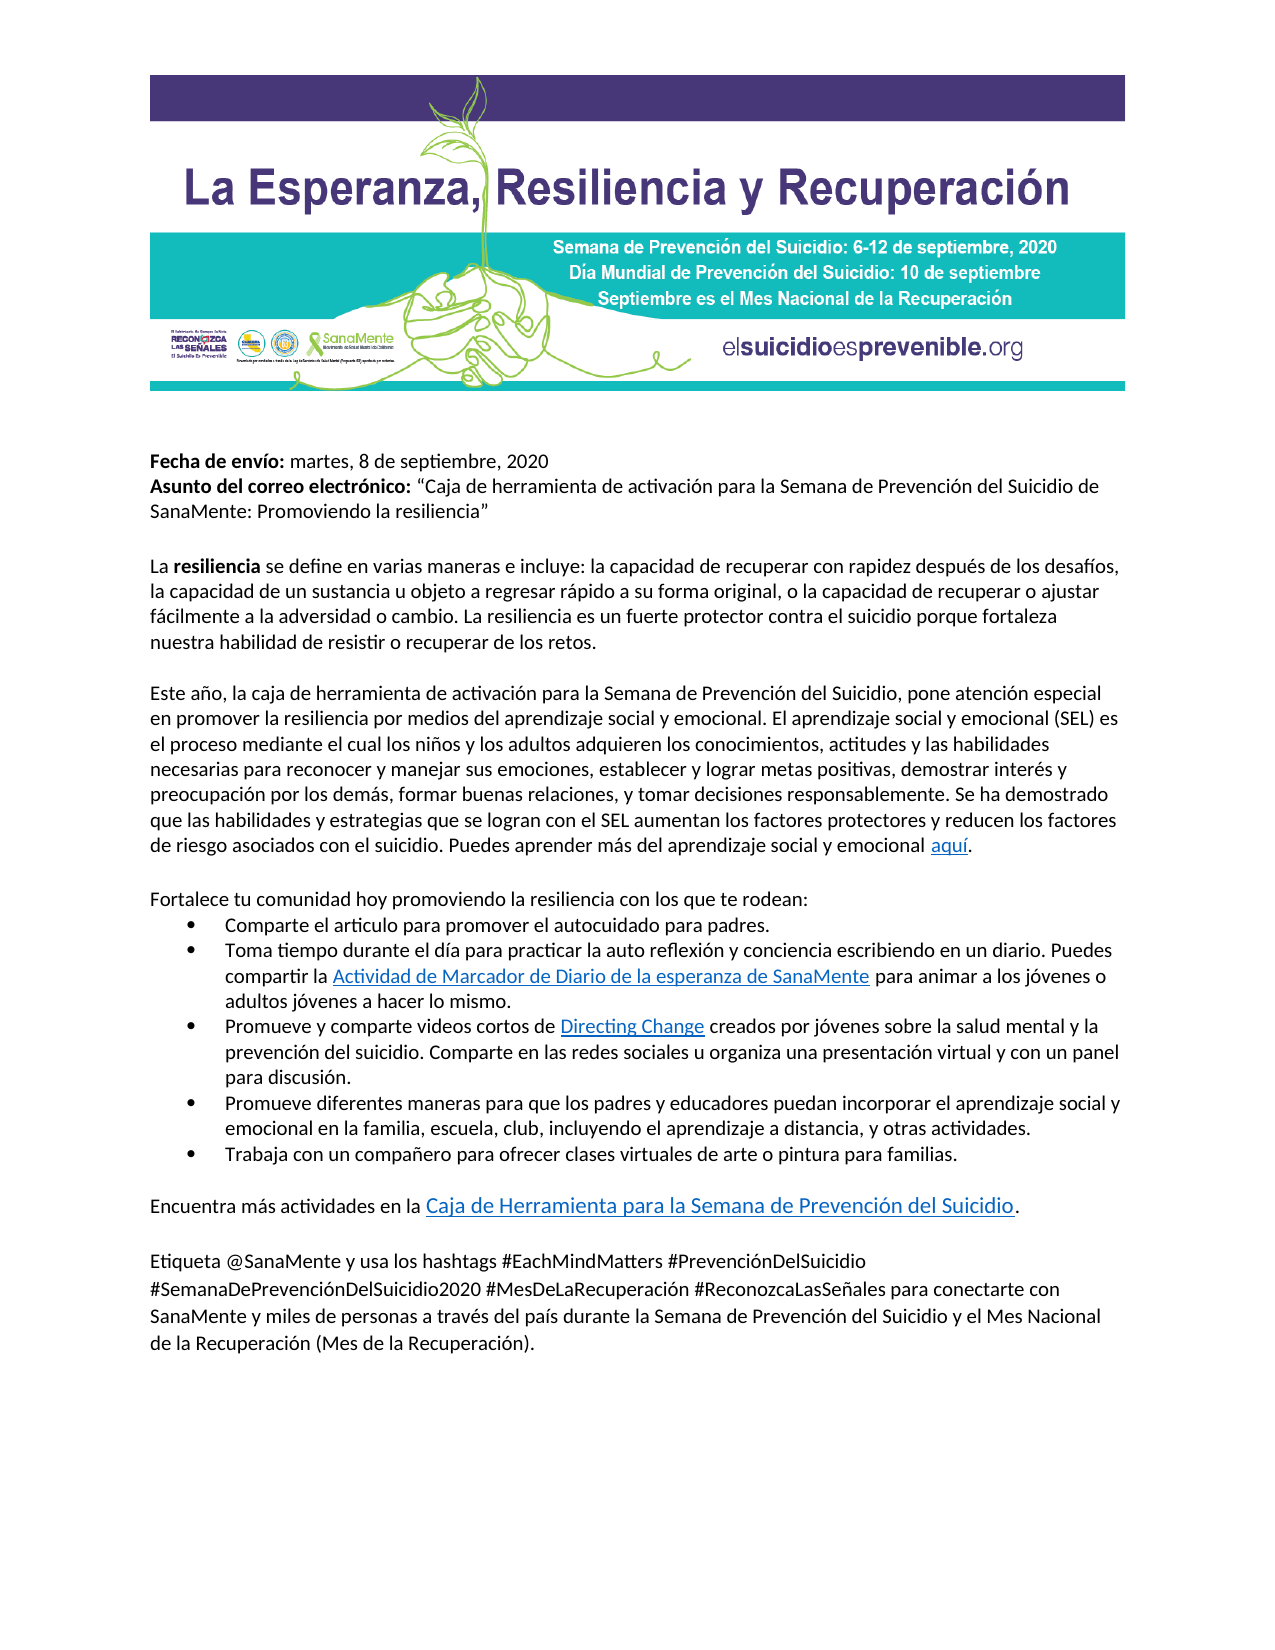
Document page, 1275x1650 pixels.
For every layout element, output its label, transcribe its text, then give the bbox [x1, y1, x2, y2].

list Toma tiempo durante el día para practicar la auto reflexión y conciencia escribiendo en un diario. Puedes compartir la Actividad de Marcador de Diario de la esperanza de SanaMente para animar a los jóvenes o adultos jóvenes a hacer lo mismo. [187, 937, 1125, 1014]
text Etiqueta @SanaMente y usa los hashtags #EachMindMatters #PrevenciónDelSuicidio #SemanaDePrevenciónDelSuicidio2020 #MesDeLaRecuperación #ReconozcaLasSeñales para conectarte con SanaMente y miles de personas a través del país durante la Semana de Prevención del Suicidio y el Mes Nacional de la Recuperación (Mes de la Recuperación). [150, 1248, 1125, 1356]
text La resiliencia se define en varias maneras e incluye: la capacidad de recuperar con rapidez después de los desafíos, la capacidad de un sustancia u objeto a regresar rápido a su forma original, o la capacidad de recuperar o ajustar fácilmente a la adversidad o cambio. La resiliencia es un fuerte protector contra el suicidio porque fortaleza nuestra habilidad de resistir o recuperar de los retos. [150, 553, 1125, 654]
text Este año, la caja de herramienta de activación para la Semana de Prevención del Suicidio, pone atención especial en promover la resiliencia por medios del aprendizaje social y emocional. El aprendizaje social y emocional (SEL) es el proceso mediante el cual los niños y los adultos adquieren los conocimientos, actitudes y las habilidades necesarias para reconocer y manejar sus emociones, establecer y lograr metas positivas, demostrar interés y preocupación por los demás, formar buenas relaciones, y tomar decisiones responsablemente. Se ha demostrado que las habilidades y estrategias que se logran con el SEL aumentan los factores protectores y reducen los factores de riesgo asociados con el suicidio. Puedes aprender más del aprendizaje social y emocional aquí. [150, 680, 1125, 858]
picture [150, 75, 1125, 391]
list Promueve y comparte videos cortos de Directing Change creados por jóvenes sobre la salud mental y la prevención del suicidio. Comparte en las redes sociales u organiza una presentación virtual y con un panel para discusión. [187, 1014, 1125, 1090]
text Encuentra más actividades en la Caja de Herramienta para la Semana de Prevención del Suicidio. [150, 1192, 1125, 1219]
list Promueve diferentes maneras para que los padres y educadores puedan incorporar el aprendizaje social y emocional en la familia, escuela, club, incluyendo el aprendizaje a distancia, y otras actividades. [187, 1090, 1125, 1141]
list Comparte el articulo para promover el autocuidado para padres. [187, 912, 1125, 937]
text Fecha de envío: martes, 8 de septiembre, 2020 [150, 448, 1125, 473]
list Trabaja con un compañero para ofrecer clases virtuales de arte o pintura para familias. [187, 1141, 1125, 1166]
text Asunto del correo electrónico: “Caja de herramienta de activación para la Semana de Prevención del Suicidio de SanaMente: Promoviendo la resiliencia” [150, 473, 1125, 524]
text Fortalece tu comunidad hoy promoviendo la resiliencia con los que te rodean: [150, 887, 1125, 912]
